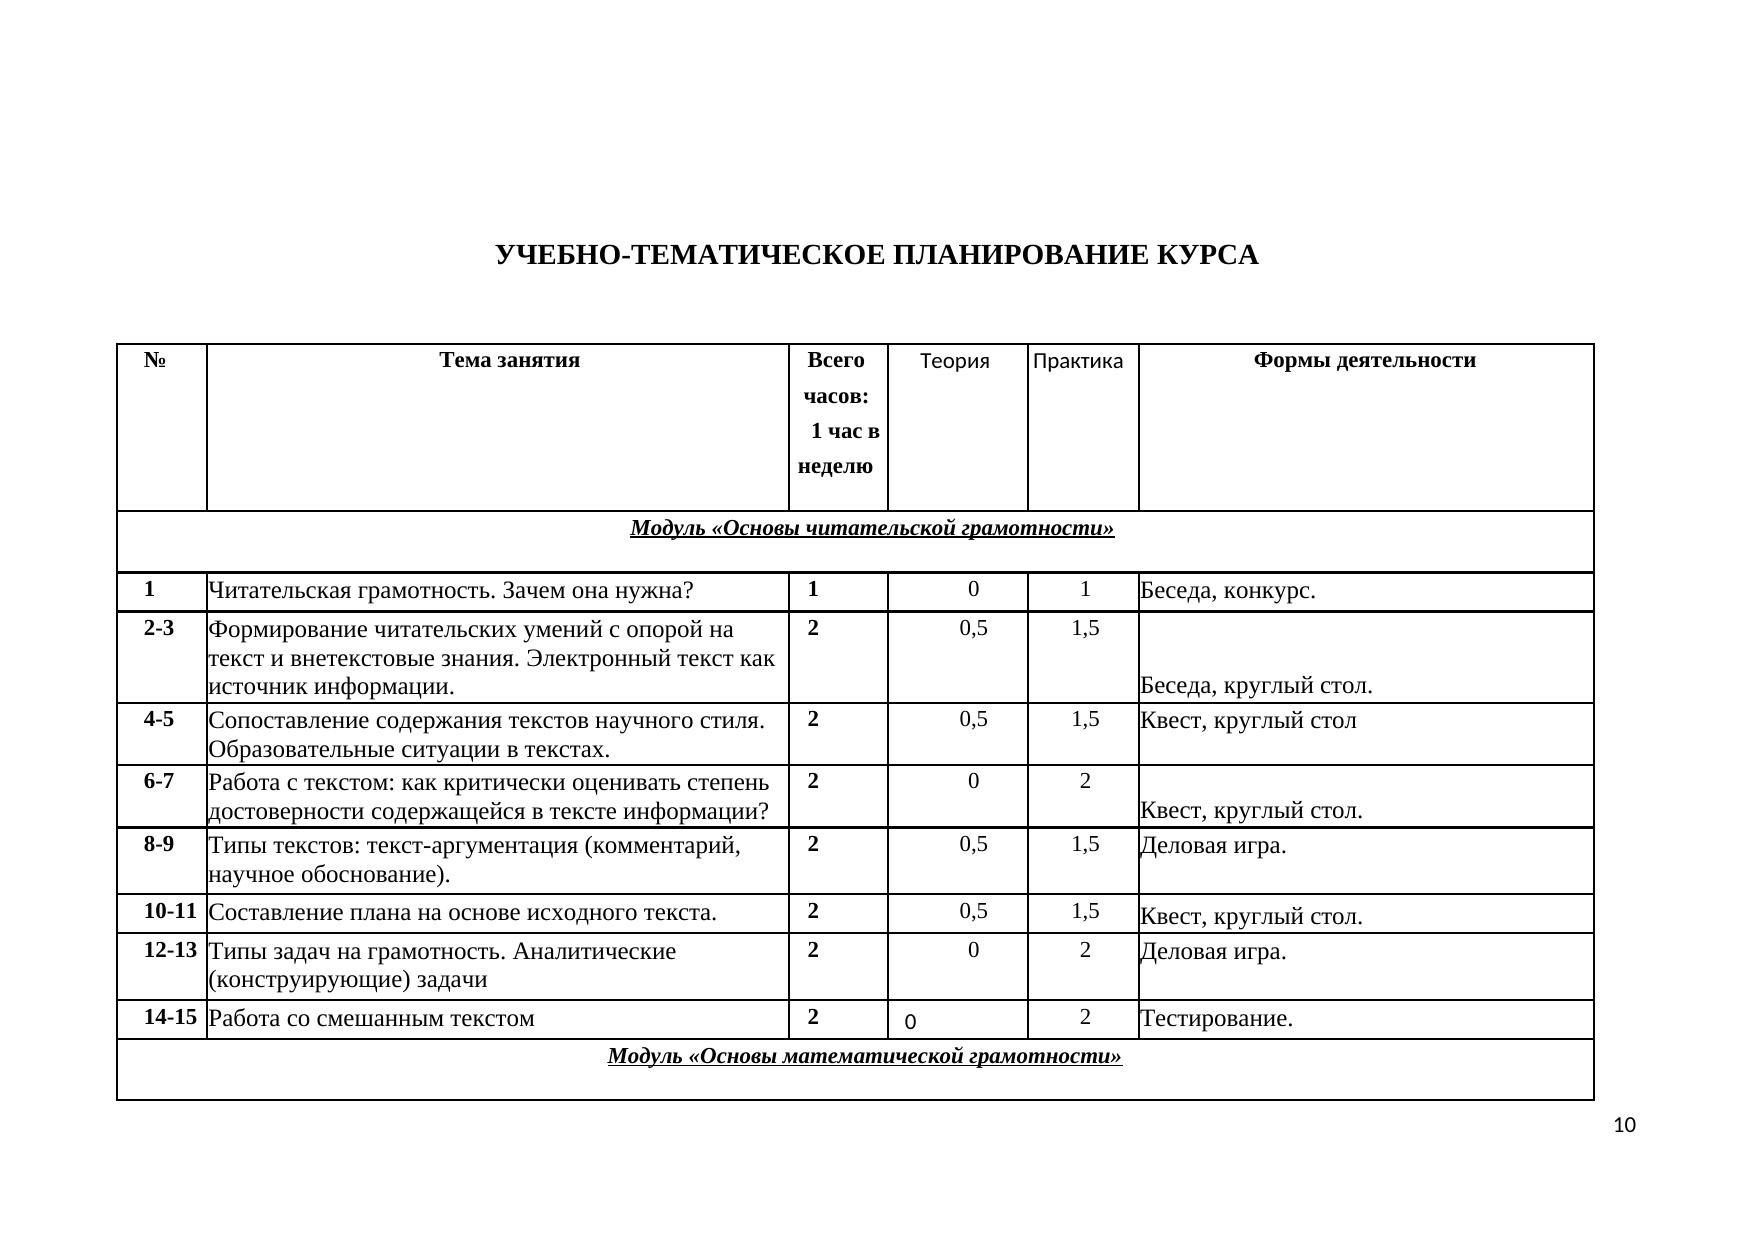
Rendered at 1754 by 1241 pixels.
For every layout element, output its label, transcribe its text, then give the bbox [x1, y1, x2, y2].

table_cell 2-3 [118, 613, 206, 702]
table_cell 0,5 [919, 829, 1027, 893]
table_cell [919, 1001, 1027, 1038]
table_cell 2 [1029, 766, 1138, 826]
table_cell 2 [790, 895, 887, 932]
table_cell 0,5 [919, 613, 1027, 702]
table_cell [889, 895, 919, 932]
table_cell 2 [790, 934, 887, 999]
table_cell 1,5 [1029, 895, 1138, 932]
table_cell 1,5 [1029, 704, 1138, 764]
text УЧЕБНО-ТЕМАТИЧЕСКОЕ ПЛАНИРОВАНИЕ КУРСА [118, 237, 1636, 271]
table_cell Модуль «Основы читательской грамотности» [118, 512, 1593, 571]
table_cell Беседа, конкурс. [1140, 574, 1593, 610]
table_cell Модуль «Основы математической грамотности» [118, 1040, 1593, 1099]
table_cell 0 [919, 934, 1027, 999]
table_cell 6-7 [118, 766, 206, 826]
table_cell Составление плана на основе исходного текста. [208, 895, 788, 932]
table_cell [889, 613, 919, 702]
table_cell Формирование читательских умений с опорой на текст и внетекстовые знания. Электронный текст как источник информации. [208, 613, 788, 702]
table_cell 0,5 [919, 704, 1027, 764]
table_cell Беседа, круглый стол. [1140, 613, 1593, 702]
table_cell [889, 704, 919, 764]
table_cell 14-15 [118, 1001, 206, 1038]
table_cell 2 [790, 766, 887, 826]
table_cell 0 [889, 1001, 919, 1038]
table_cell [889, 934, 919, 999]
table_cell 1,5 [1029, 613, 1138, 702]
table_cell 0 [919, 574, 1027, 610]
table_cell Сопоставление содержания текстов научного стиля. Образовательные ситуации в текстах. [208, 704, 788, 764]
table_cell Работа со смешанным текстом [208, 1001, 788, 1038]
table_cell Деловая игра. [1140, 829, 1593, 893]
table_cell 2 [790, 704, 887, 764]
table_cell 1 [1029, 574, 1138, 610]
table_header Теория [919, 345, 1027, 510]
table_header № [118, 345, 206, 510]
table_cell Тестирование. [1140, 1001, 1593, 1038]
table_cell 0,5 [919, 895, 1027, 932]
table_cell Деловая игра. [1140, 934, 1593, 999]
table_cell 2 [790, 1001, 887, 1038]
table_header Практика [1029, 345, 1138, 510]
table_cell Типы задач на грамотность. Аналитические (конструирующие) задачи [208, 934, 788, 999]
table_header [889, 345, 919, 510]
table_cell 1 [118, 574, 206, 610]
table_cell [889, 829, 919, 893]
table_cell Квест, круглый стол. [1140, 766, 1593, 826]
table_cell 1 [790, 574, 887, 610]
table_cell 2 [1029, 934, 1138, 999]
table_cell [889, 574, 919, 610]
table_cell [889, 766, 919, 826]
table_cell 2 [790, 613, 887, 702]
table_cell 10-11 [118, 895, 206, 932]
table_cell Квест, круглый стол. [1140, 895, 1593, 932]
table_cell Работа с текстом: как критически оценивать степень достоверности содержащейся в тексте информации? [208, 766, 788, 826]
table_cell 0 [919, 766, 1027, 826]
table_cell 2 [1029, 1001, 1138, 1038]
table_cell 12-13 [118, 934, 206, 999]
table_header Тема занятия [208, 345, 788, 510]
table_cell 4-5 [118, 704, 206, 764]
table_cell Читательская грамотность. Зачем она нужна? [208, 574, 788, 610]
table_cell 1,5 [1029, 829, 1138, 893]
table_cell Типы текстов: текст-аргументация (комментарий, научное обоснование). [208, 829, 788, 893]
table_cell 8-9 [118, 829, 206, 893]
table_header Формы деятельности [1140, 345, 1593, 510]
table_cell Квест, круглый стол [1140, 704, 1593, 764]
table_header Всего часов: 1 час в неделю [790, 345, 887, 510]
table_cell 2 [790, 829, 887, 893]
